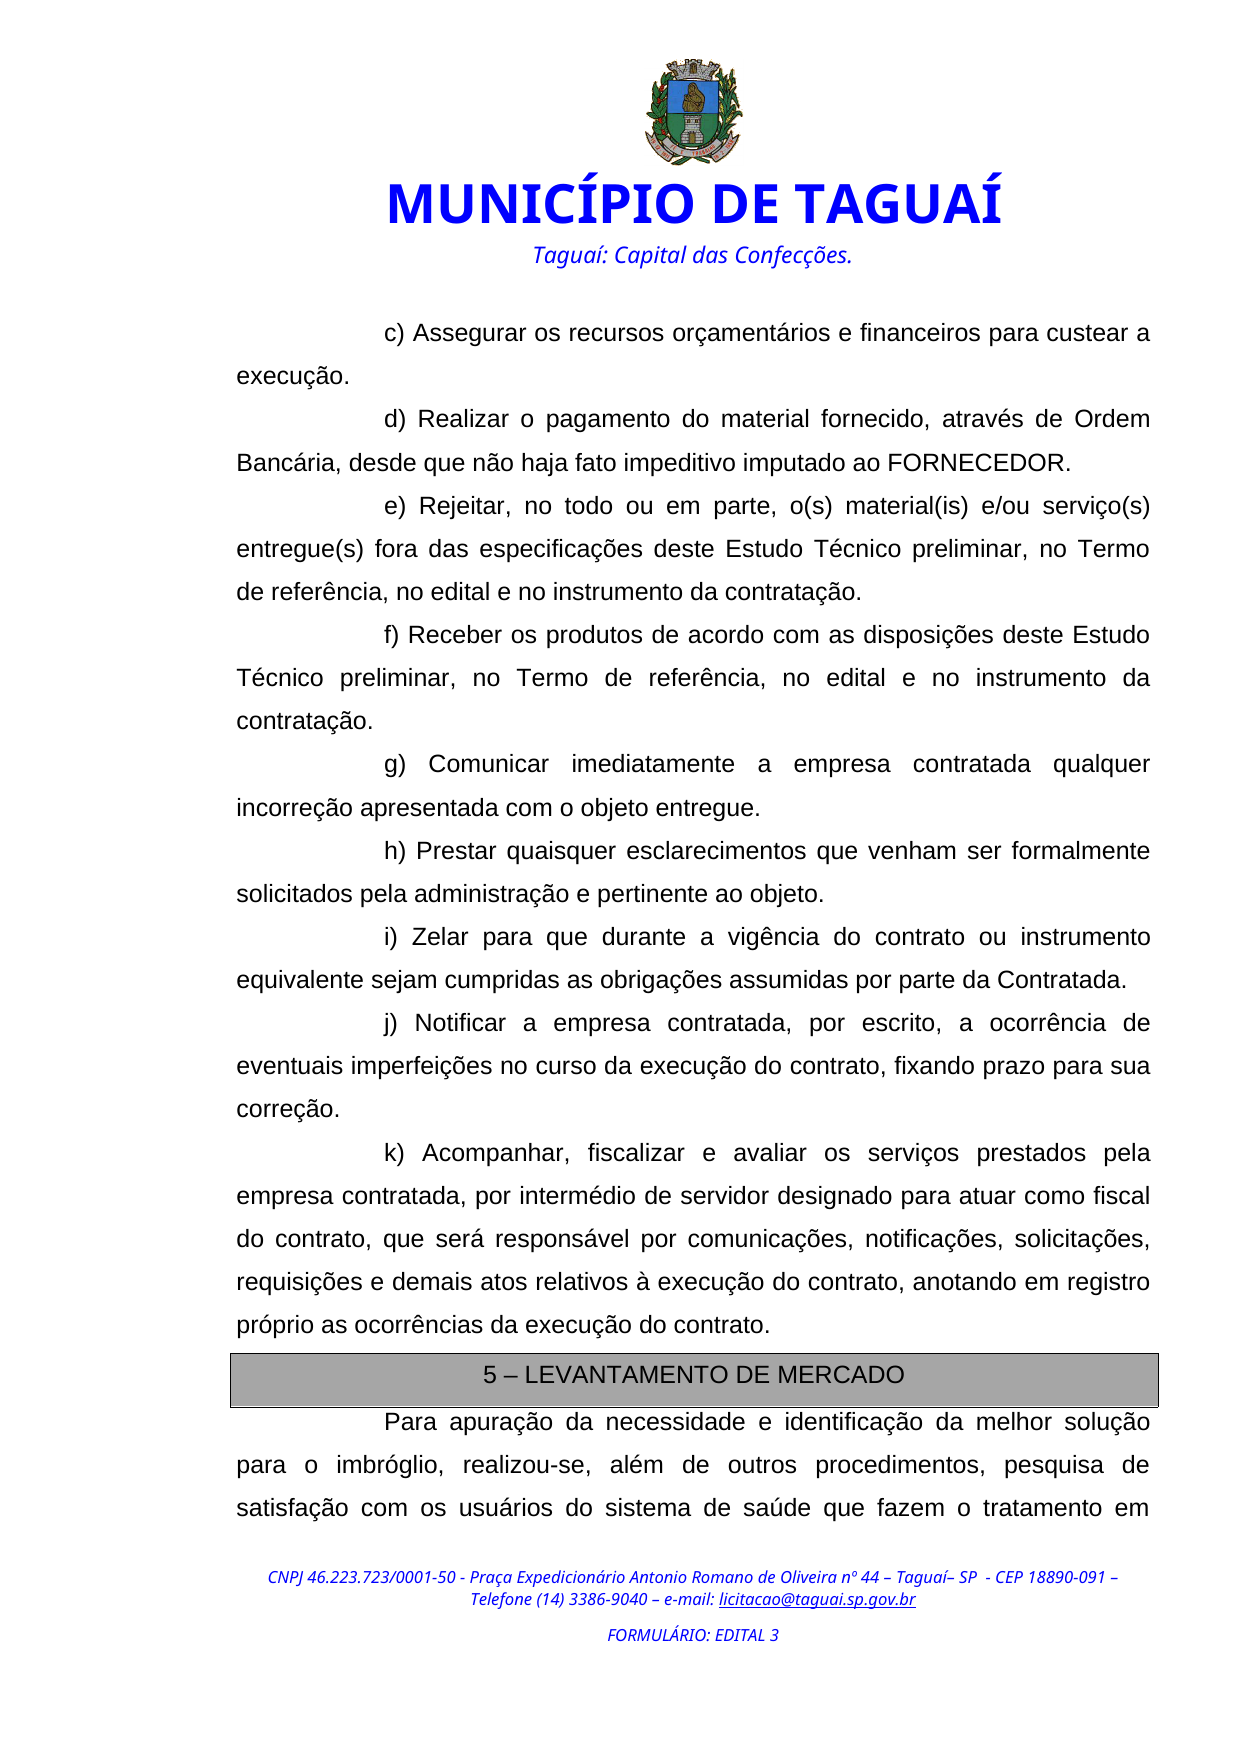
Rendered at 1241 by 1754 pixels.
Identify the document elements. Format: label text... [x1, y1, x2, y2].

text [236, 1408, 1152, 1522]
text h) Prestar quaisquer esclarecimentos que venham ser formalmente solicitados pela administração e pertinente ao objeto. [236, 836, 1152, 908]
text k) Acompanhar, fiscalizar e avaliar os serviços prestados pela empresa contratada, por intermédio de servidor designado para atuar como fiscal do contrato, que será responsável por comunicações, notificações, solicitações, requisições e demais atos relativos à execução do contrato, anotando em registro próprio as ocorrências da execução do contrato. [236, 1138, 1152, 1339]
text e) Rejeitar, no todo ou em parte, o(s) material(is) e/ou serviço(s) entregue(s) fora das especificações deste Estudo Técnico preliminar, no Termo de referência, no edital e no instrumento da contratação. [236, 491, 1152, 606]
text d) Realizar o pagamento do material fornecido, através de Ordem Bancária, desde que não haja fato impeditivo imputado ao FORNECEDOR. [236, 404, 1152, 476]
table_header 5 – LEVANTAMENTO DE MERCADO [231, 1354, 1158, 1406]
text i) Zelar para que durante a vigência do contrato ou instrumento equivalente sejam cumpridas as obrigações assumidas por parte da Contratada. [236, 922, 1152, 994]
text c) Assegurar os recursos orçamentários e financeiros para custear a execução. [236, 318, 1152, 390]
text g) Comunicar imediatamente a empresa contratada qualquer incorreção apresentada com o objeto entregue. [236, 749, 1152, 821]
text j) Notificar a empresa contratada, por escrito, a ocorrência de eventuais imperfeições no curso da execução do contrato, fixando prazo para sua correção. [236, 1008, 1152, 1123]
text f) Receber os produtos de acordo com as disposições deste Estudo Técnico preliminar, no Termo de referência, no edital e no instrumento da contratação. [236, 620, 1152, 735]
